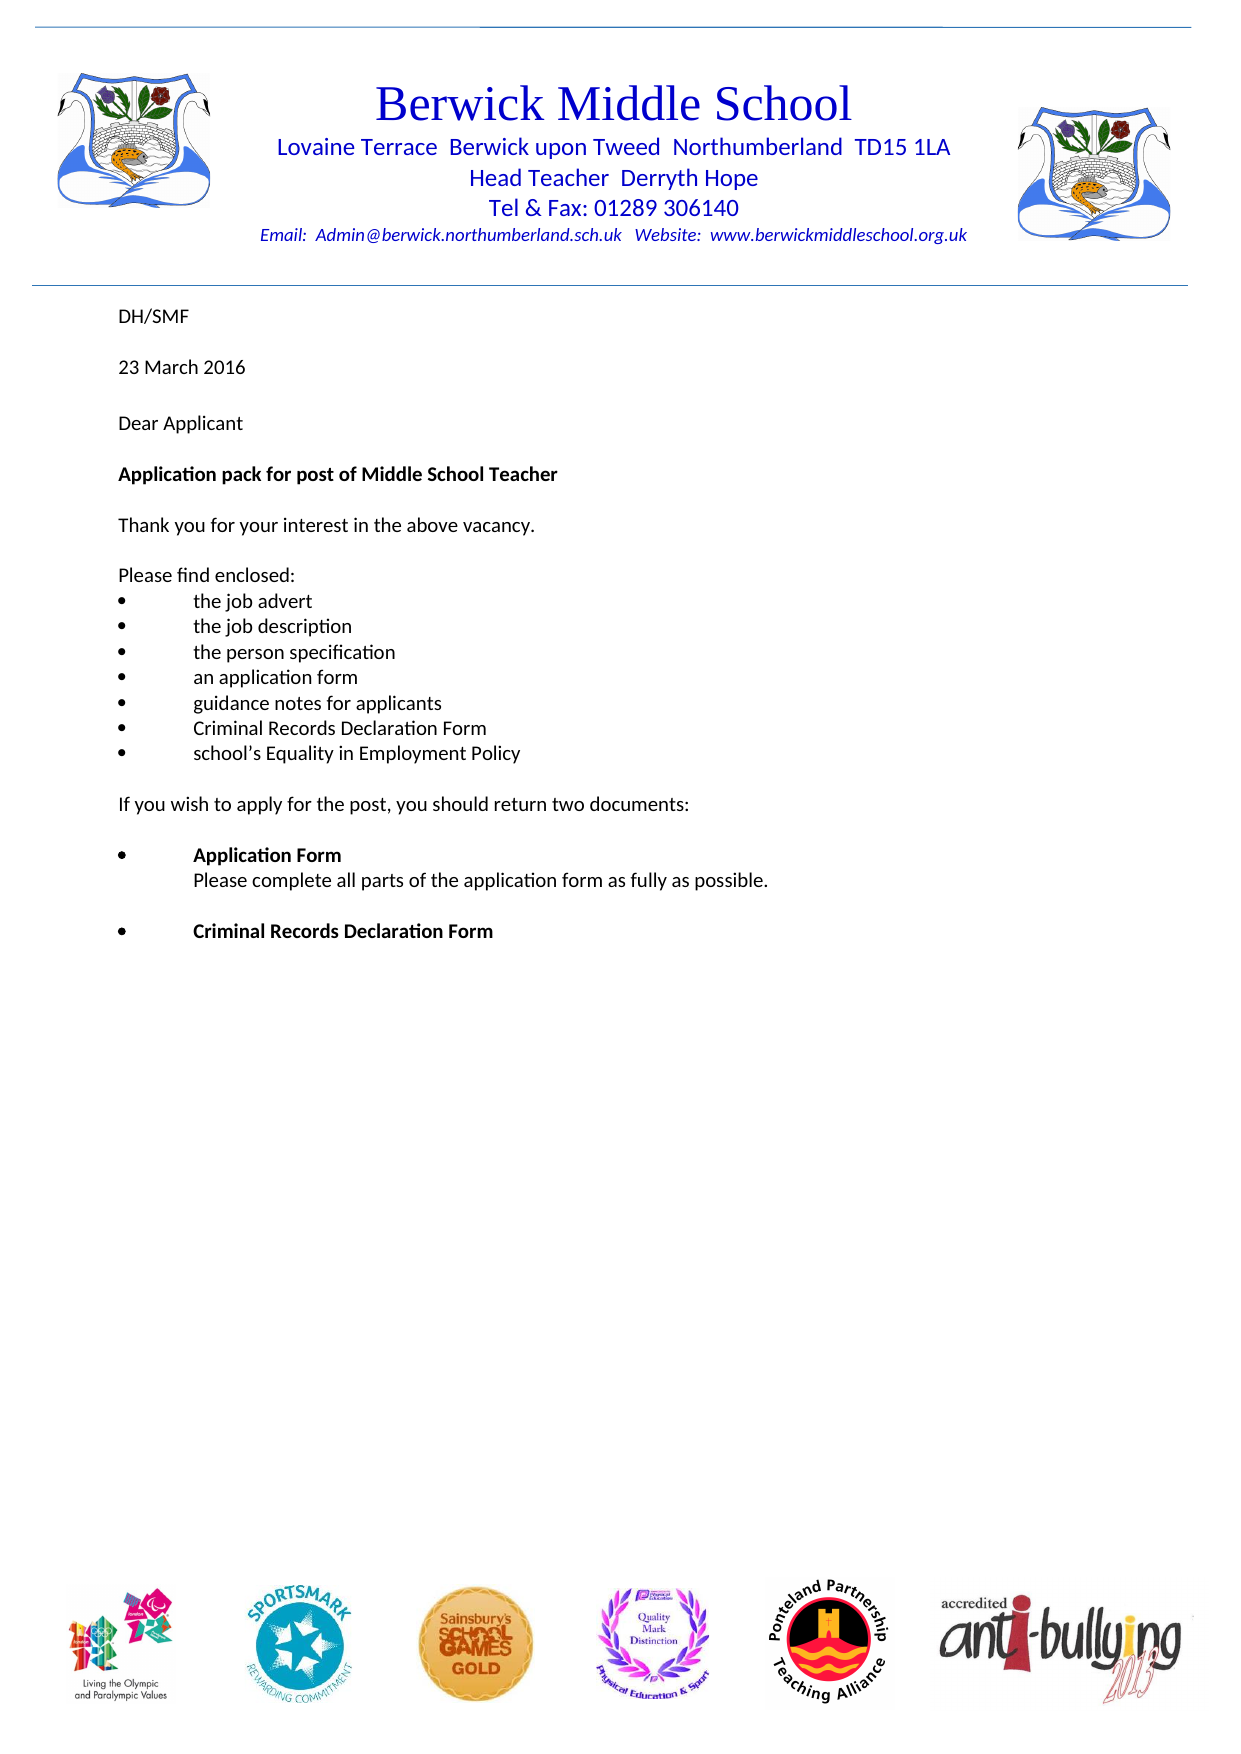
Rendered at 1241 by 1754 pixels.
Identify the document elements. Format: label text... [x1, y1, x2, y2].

text Application pack for post of Middle School Teacher [118, 461, 1122, 486]
list guidance notes for applicants [118, 690, 1122, 715]
picture [929, 1577, 1210, 1711]
text Please find enclosed: [118, 563, 1122, 588]
picture [596, 1588, 710, 1699]
picture [764, 1577, 896, 1710]
picture [66, 1584, 177, 1704]
list Criminal Records Declaration Form [118, 715, 1122, 741]
text Please complete all parts of the application form as fully as possible. [193, 868, 1122, 893]
picture [244, 1585, 353, 1703]
list the person specification [118, 639, 1122, 664]
list school’s Equality in Employment Policy [118, 741, 1122, 766]
text If you wish to apply for the post, you should return two documents: [118, 791, 1122, 817]
picture [1017, 107, 1171, 241]
list Application Form [118, 842, 1122, 868]
list Criminal Records Declaration Form [118, 918, 1122, 944]
text DH/SMF [118, 303, 1122, 329]
list the job description [118, 613, 1122, 639]
picture [57, 73, 211, 208]
text Thank you for your interest in the above vacancy. [118, 512, 1122, 537]
list an application form [118, 664, 1122, 690]
text 23 March 2016 [118, 354, 1122, 379]
text Dear Applicant [118, 410, 1122, 436]
picture [416, 1584, 535, 1703]
list the job advert [118, 588, 1122, 613]
